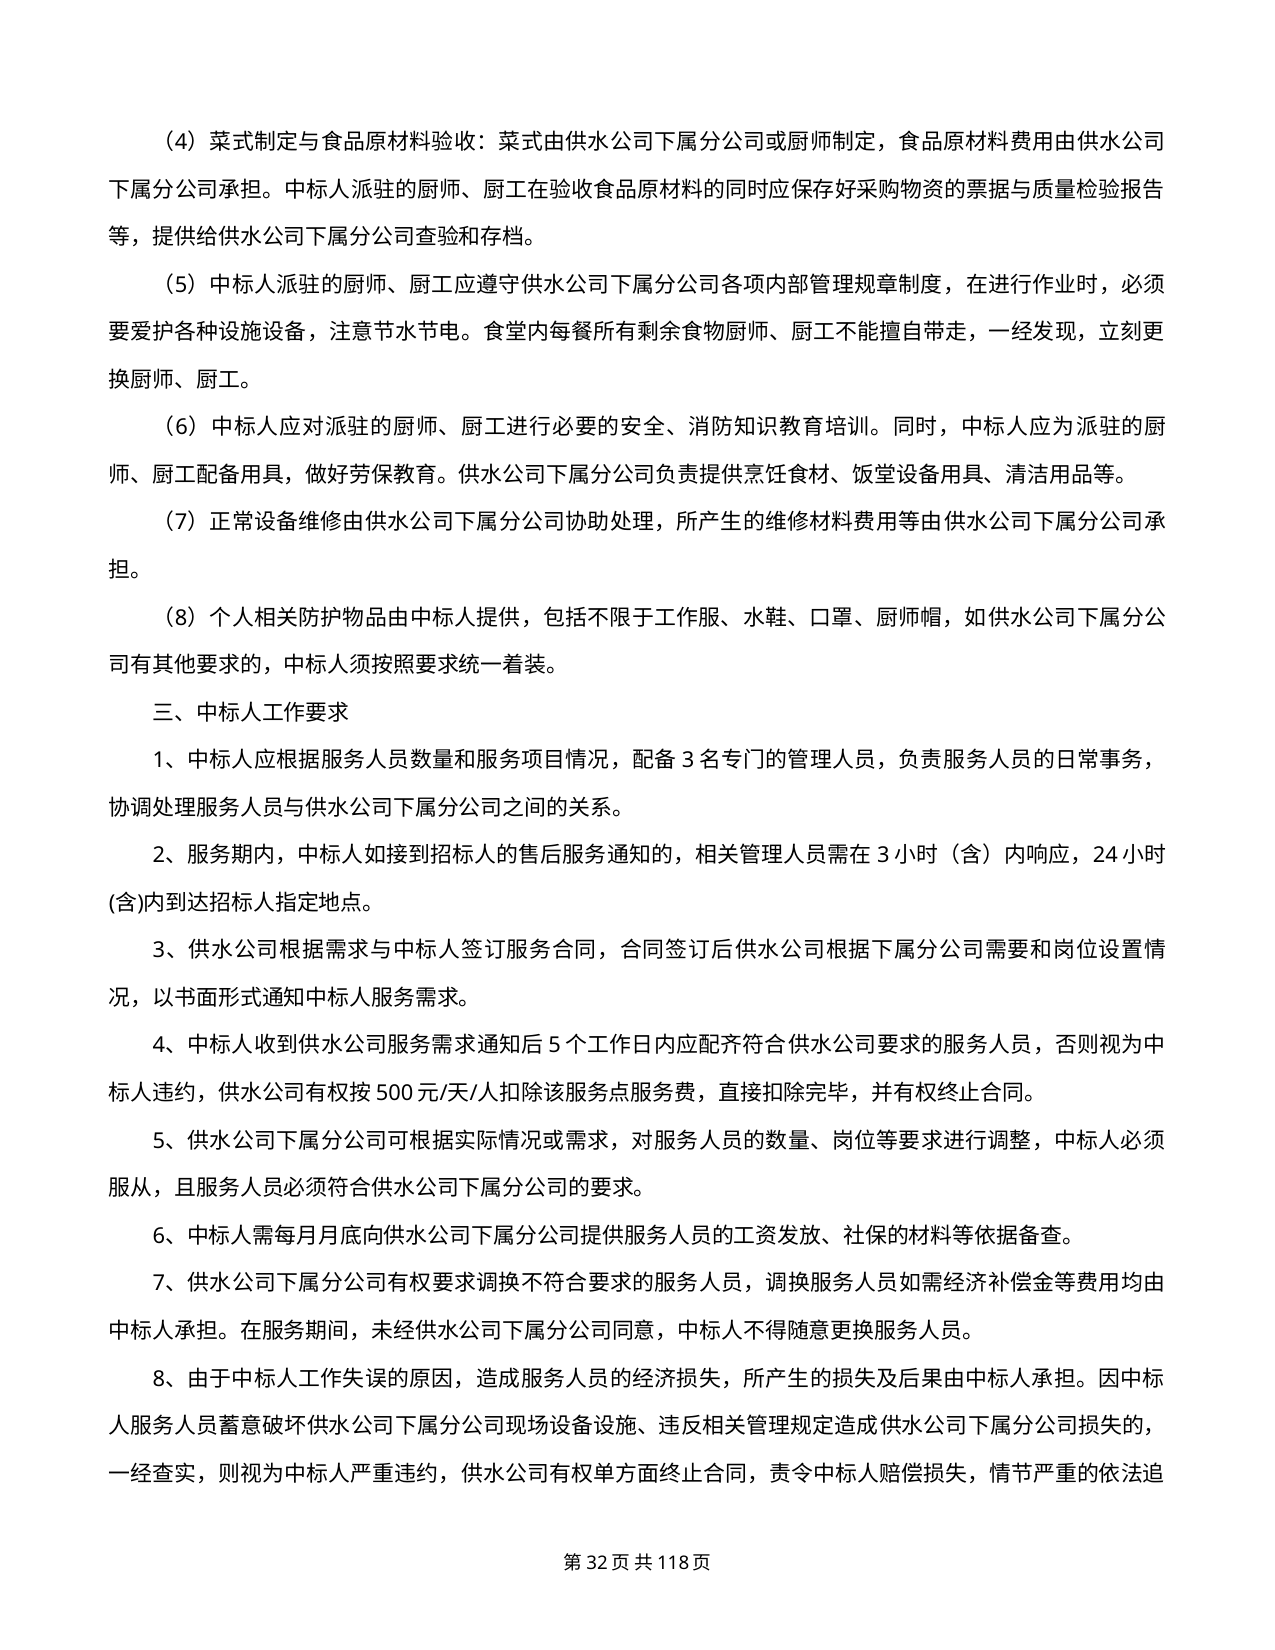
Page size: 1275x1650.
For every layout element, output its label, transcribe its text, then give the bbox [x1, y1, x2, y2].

text 1、中标人应根据服务人员数量和服务项目情况，配备3名专门的管理人员，负责服务人员的日常事务，协调处理服务人员与供水公司下属分公司之间的关系。 [109, 742, 1166, 821]
text 2、服务期内，中标人如接到招标人的售后服务通知的，相关管理人员需在3小时（含）内响应，24小时(含)内到达招标人指定地点。 [109, 837, 1166, 917]
text （7）正常设备维修由供水公司下属分公司协助处理，所产生的维修材料费用等由供水公司下属分公司承担。 [109, 504, 1166, 584]
text 5、供水公司下属分公司可根据实际情况或需求，对服务人员的数量、岗位等要求进行调整，中标人必须服从，且服务人员必须符合供水公司下属分公司的要求。 [109, 1123, 1166, 1202]
text 4、中标人收到供水公司服务需求通知后5个工作日内应配齐符合供水公司要求的服务人员，否则视为中标人违约，供水公司有权按500元/天/人扣除该服务点服务费，直接扣除完毕，并有权终止合同。 [109, 1027, 1166, 1107]
text 3、供水公司根据需求与中标人签订服务合同，合同签订后供水公司根据下属分公司需要和岗位设置情况，以书面形式通知中标人服务需求。 [109, 932, 1166, 1012]
text 6、中标人需每月月底向供水公司下属分公司提供服务人员的工资发放、社保的材料等依据备查。 [109, 1218, 1166, 1249]
text （5）中标人派驻的厨师、厨工应遵守供水公司下属分公司各项内部管理规章制度，在进行作业时，必须要爱护各种设施设备，注意节水节电。食堂内每餐所有剩余食物厨师、厨工不能擅自带走，一经发现，立刻更换厨师、厨工。 [109, 267, 1166, 393]
text （4）菜式制定与食品原材料验收：菜式由供水公司下属分公司或厨师制定，食品原材料费用由供水公司下属分公司承担。中标人派驻的厨师、厨工在验收食品原材料的同时应保存好采购物资的票据与质量检验报告等，提供给供水公司下属分公司查验和存档。 [109, 124, 1166, 251]
text 三、中标人工作要求 [109, 694, 1166, 726]
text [109, 1361, 1166, 1487]
text （6）中标人应对派驻的厨师、厨工进行必要的安全、消防知识教育培训。同时，中标人应为派驻的厨师、厨工配备用具，做好劳保教育。供水公司下属分公司负责提供烹饪食材、饭堂设备用具、清洁用品等。 [109, 409, 1166, 488]
text （8）个人相关防护物品由中标人提供，包括不限于工作服、水鞋、口罩、厨师帽，如供水公司下属分公司有其他要求的，中标人须按照要求统一着装。 [109, 599, 1166, 679]
text 7、供水公司下属分公司有权要求调换不符合要求的服务人员，调换服务人员如需经济补偿金等费用均由中标人承担。在服务期间，未经供水公司下属分公司同意，中标人不得随意更换服务人员。 [109, 1265, 1166, 1345]
